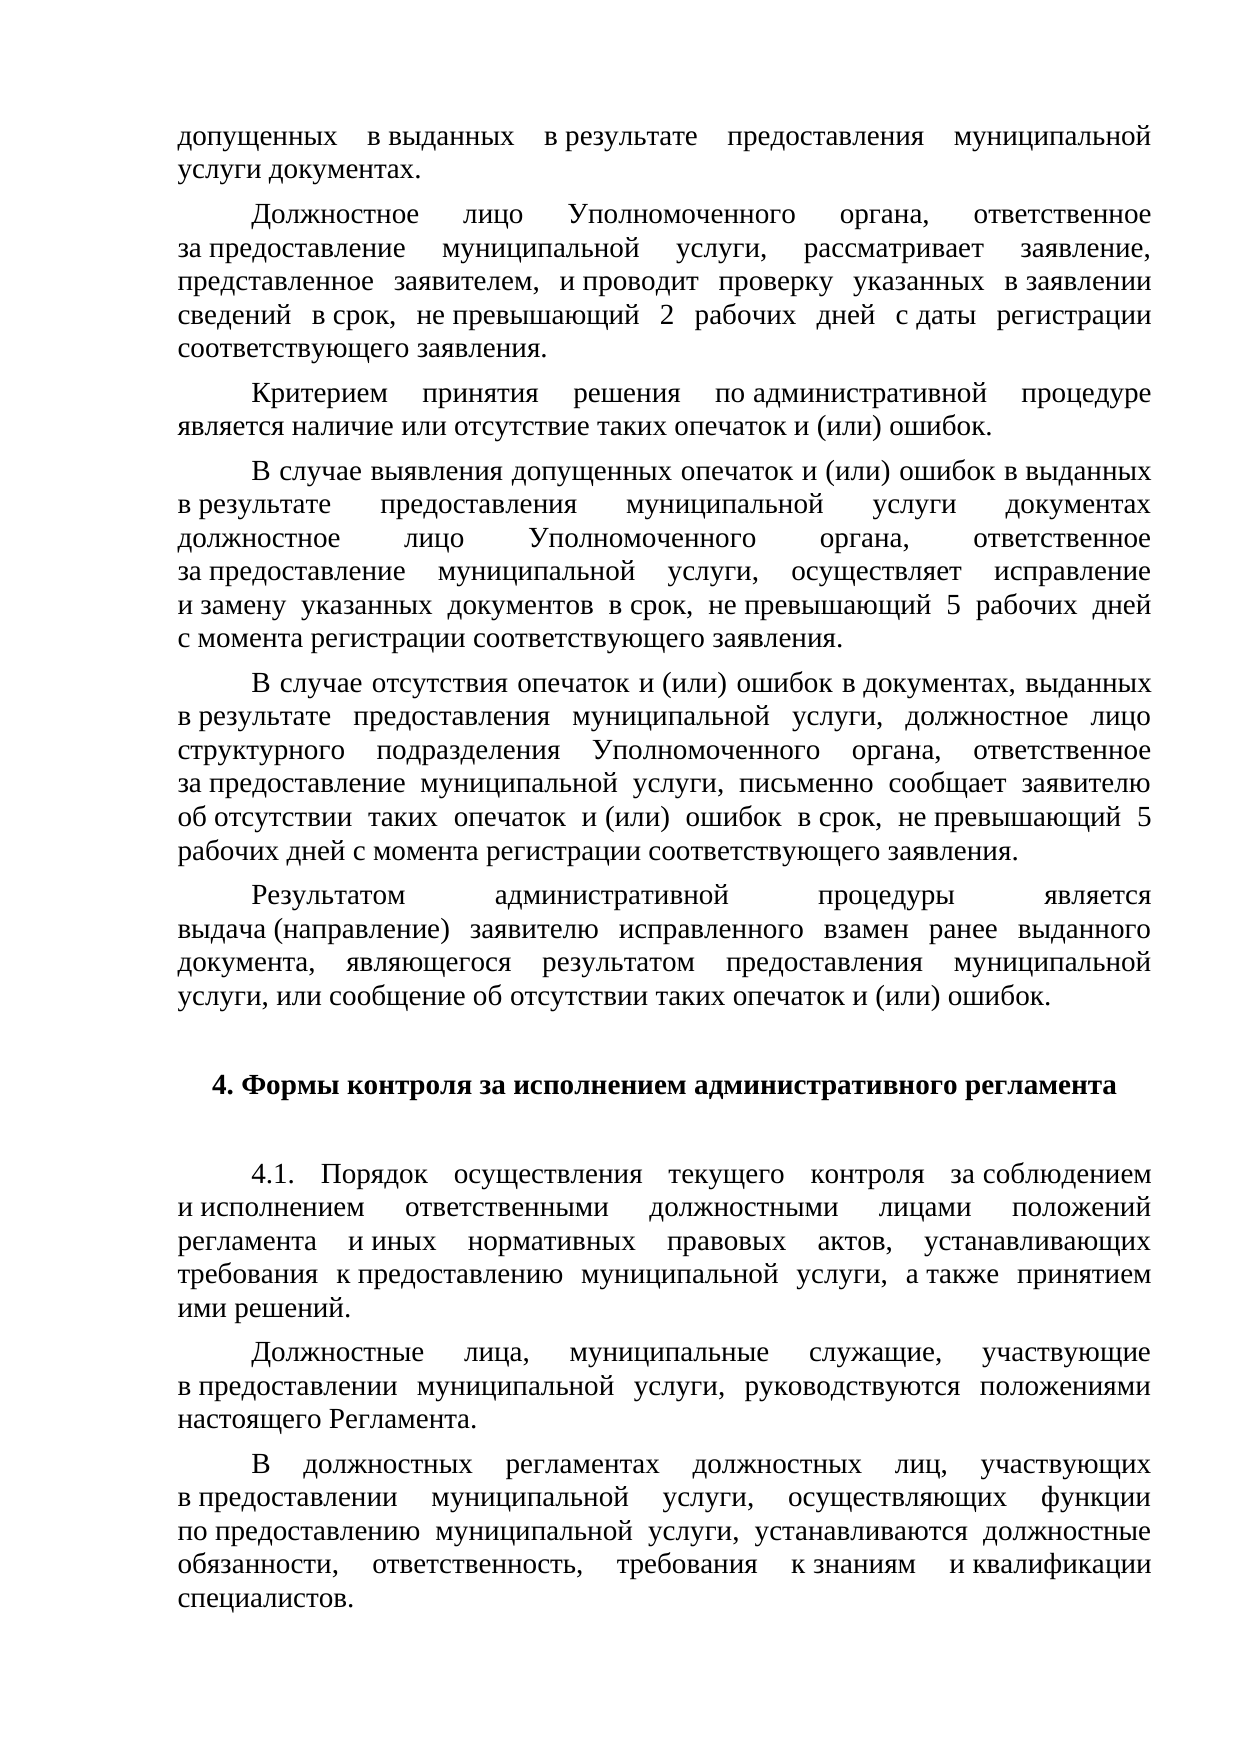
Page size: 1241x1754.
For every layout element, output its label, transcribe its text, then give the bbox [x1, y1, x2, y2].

text 4. Формы контроля за исполнением административного регламента [177, 1067, 1152, 1100]
text Результатом административной процедуры является выдача (направление) заявителю исправленного взамен ранее выданного документа, являющегося результатом предоставления муниципальной услуги, или сообщение об отсутствии таких опечаток и (или) ошибок. [177, 877, 1152, 1011]
text В должностных регламентах должностных лиц, участвующих в предоставлении муниципальной услуги, осуществляющих функции по предоставлению муниципальной услуги, устанавливаются должностные обязанности, ответственность, требования к знаниям и квалификации специалистов. [177, 1446, 1152, 1614]
text В случае выявления допущенных опечаток и (или) ошибок в выданных в результате предоставления муниципальной услуги документах должностное лицо Уполномоченного органа, ответственное за предоставление муниципальной услуги, осуществляет исправление и замену указанных документов в срок, не превышающий 5 рабочих дней с момента регистрации соответствующего заявления. [177, 453, 1152, 654]
text Критерием принятия решения по административной процедуре является наличие или отсутствие таких опечаток и (или) ошибок. [177, 375, 1152, 442]
text Должностное лицо Уполномоченного органа, ответственное за предоставление муниципальной услуги, рассматривает заявление, представленное заявителем, и проводит проверку указанных в заявлении сведений в срок, не превышающий 2 рабочих дней с даты регистрации соответствующего заявления. [177, 196, 1152, 364]
text Должностные лица, муниципальные служащие, участвующие в предоставлении муниципальной услуги, руководствуются положениями настоящего Регламента. [177, 1334, 1152, 1435]
text 4.1. Порядок осуществления текущего контроля за соблюдением и исполнением ответственными должностными лицами положений регламента и иных нормативных правовых актов, устанавливающих требования к предоставлению муниципальной услуги, а также принятием ими решений. [177, 1156, 1152, 1323]
text В случае отсутствия опечаток и (или) ошибок в документах, выданных в результате предоставления муниципальной услуги, должностное лицо структурного подразделения Уполномоченного органа, ответственное за предоставление муниципальной услуги, письменно сообщает заявителю об отсутствии таких опечаток и (или) ошибок в срок, не превышающий 5 рабочих дней с момента регистрации соответствующего заявления. [177, 665, 1152, 866]
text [177, 118, 1152, 185]
